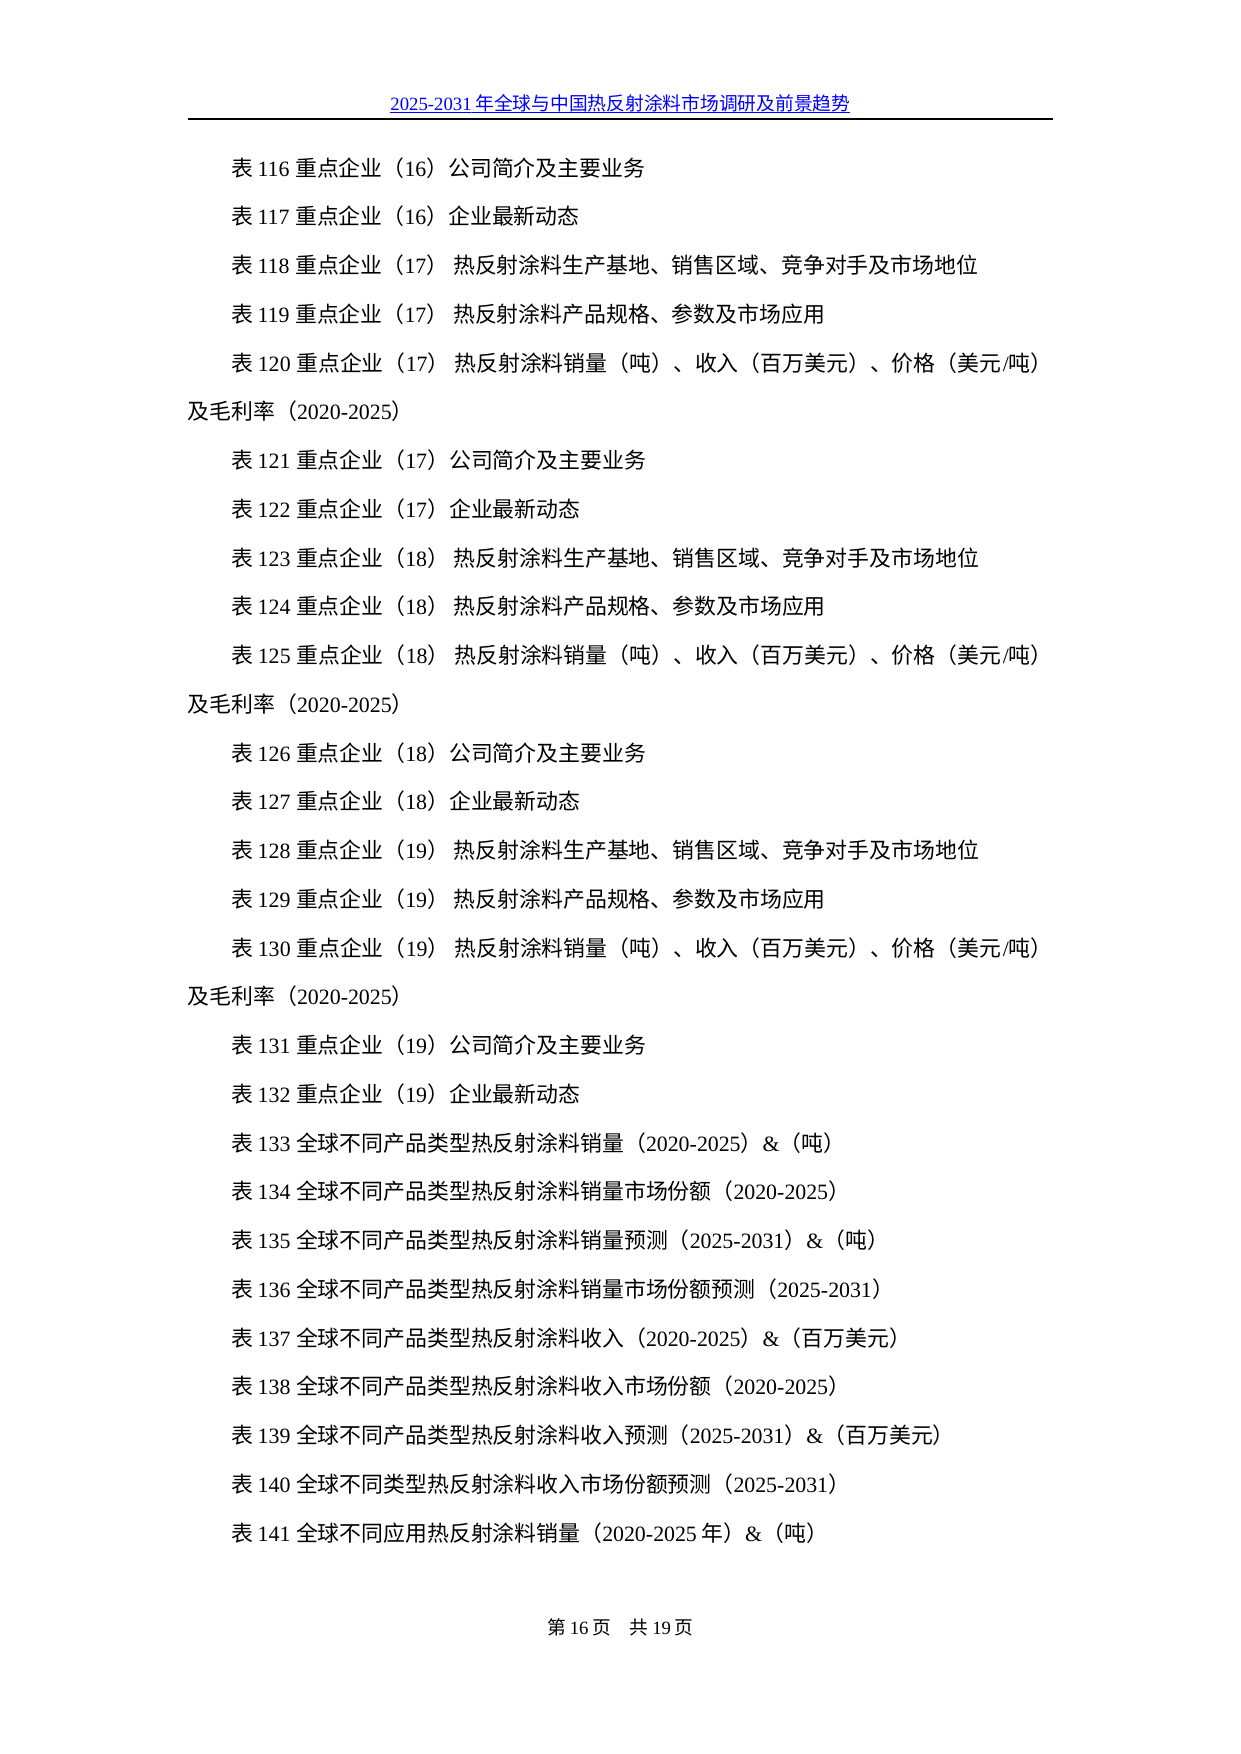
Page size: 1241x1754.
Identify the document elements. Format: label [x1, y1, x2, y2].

text [187, 150, 1053, 1548]
